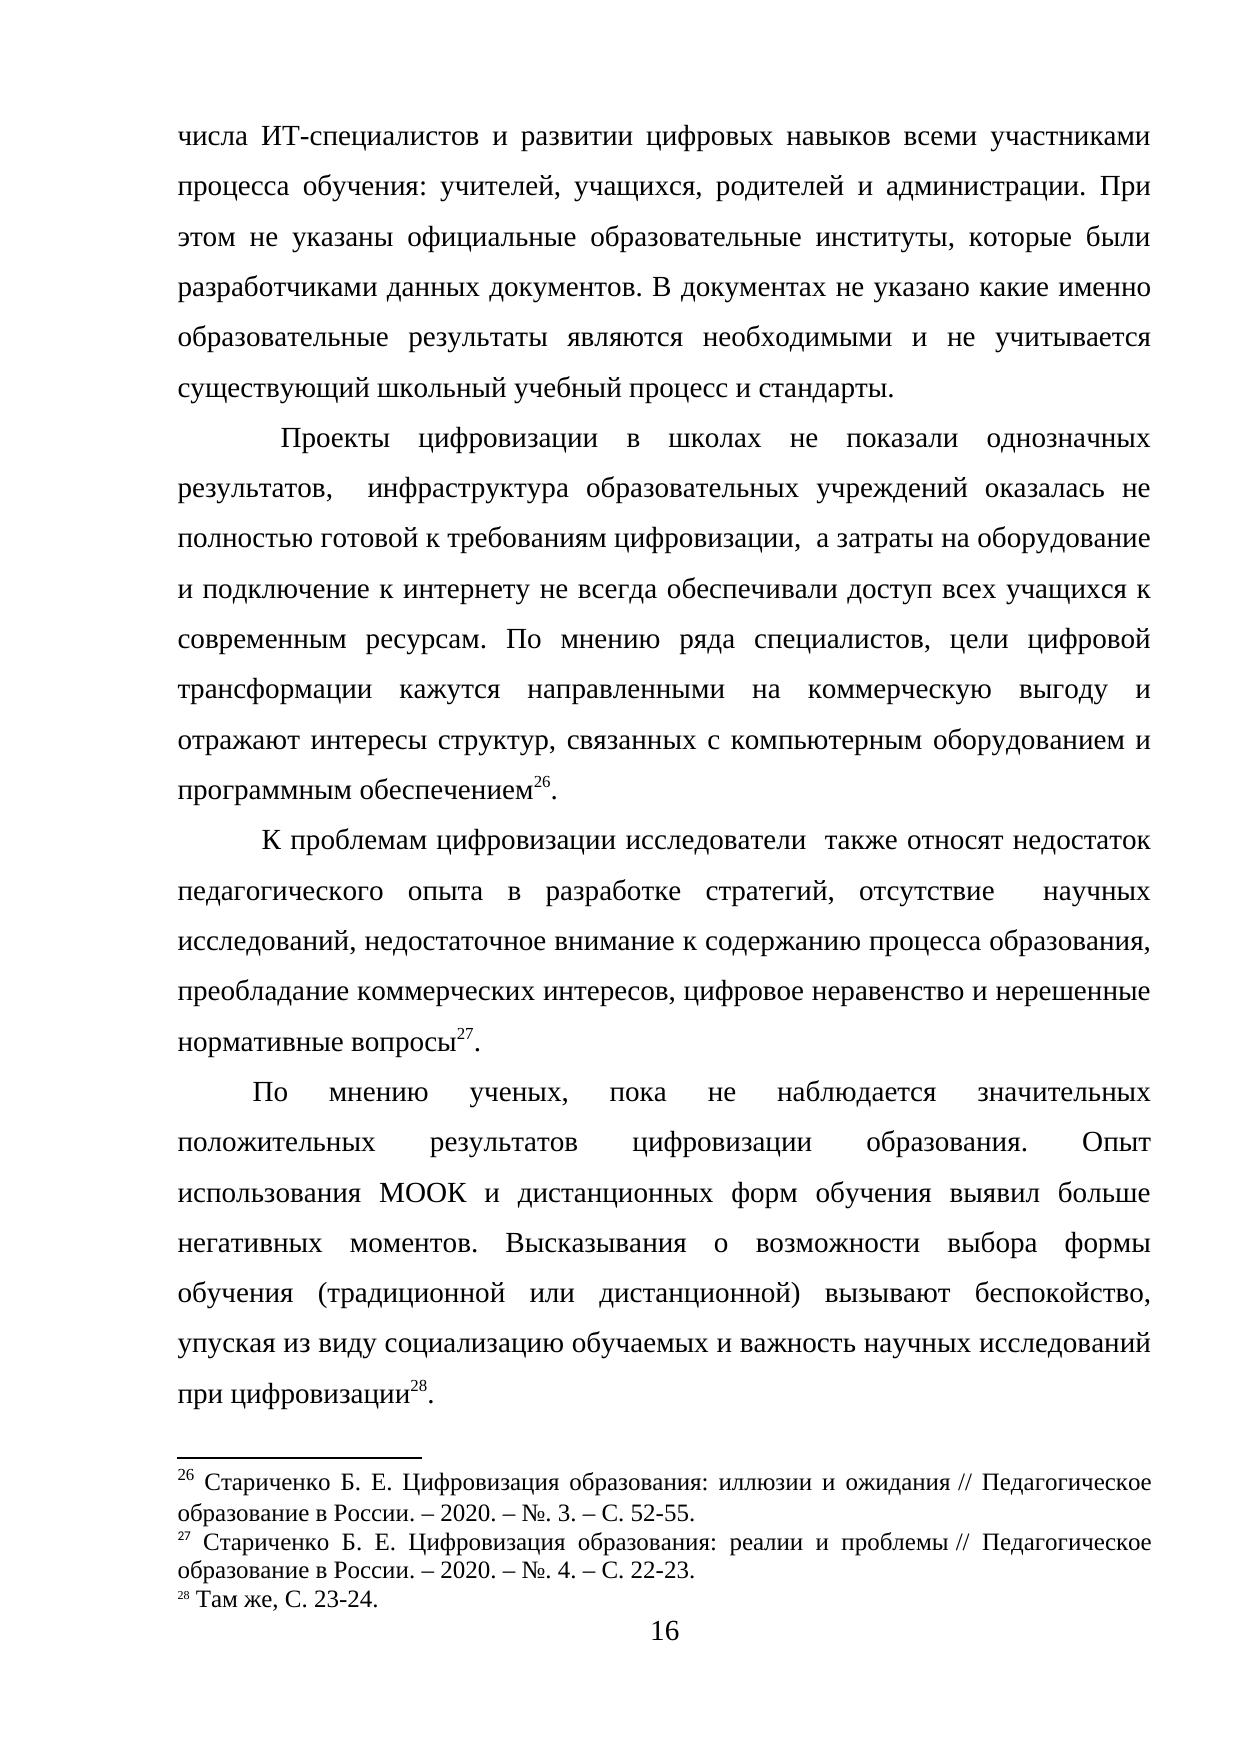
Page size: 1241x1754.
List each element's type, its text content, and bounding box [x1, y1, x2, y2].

text Проекты цифровизации в школах не показали однозначных результатов, инфраструктура образовательных учреждений оказалась не полностью готовой к требованиям цифровизации, а затраты на оборудование и подключение к интернету не всегда обеспечивали доступ всех учащихся к современным ресурсам. По мнению ряда специалистов, цели цифровой трансформации кажутся направленными на коммерческую выгоду и отражают интересы структур, связанных с компьютерным оборудованием и программным обеспечением. [177, 420, 1152, 806]
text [177, 118, 1152, 403]
text По мнению ученых, пока не наблюдается значительных положительных результатов цифровизации образования. Опыт использования МООК и дистанционных форм обучения выявил больше негативных моментов. Высказывания о возможности выбора формы обучения (традиционной или дистанционной) вызывают беспокойство, упуская из виду социализацию обучаемых и важность научных исследований при цифровизации. [177, 1074, 1152, 1409]
text К проблемам цифровизации исследователи также относят недостаток педагогического опыта в разработке стратегий, отсутствие научных исследований, недостаточное внимание к содержанию процесса образования, преобладание коммерческих интересов, цифровое неравенство и нерешенные нормативные вопросы. [177, 822, 1152, 1057]
